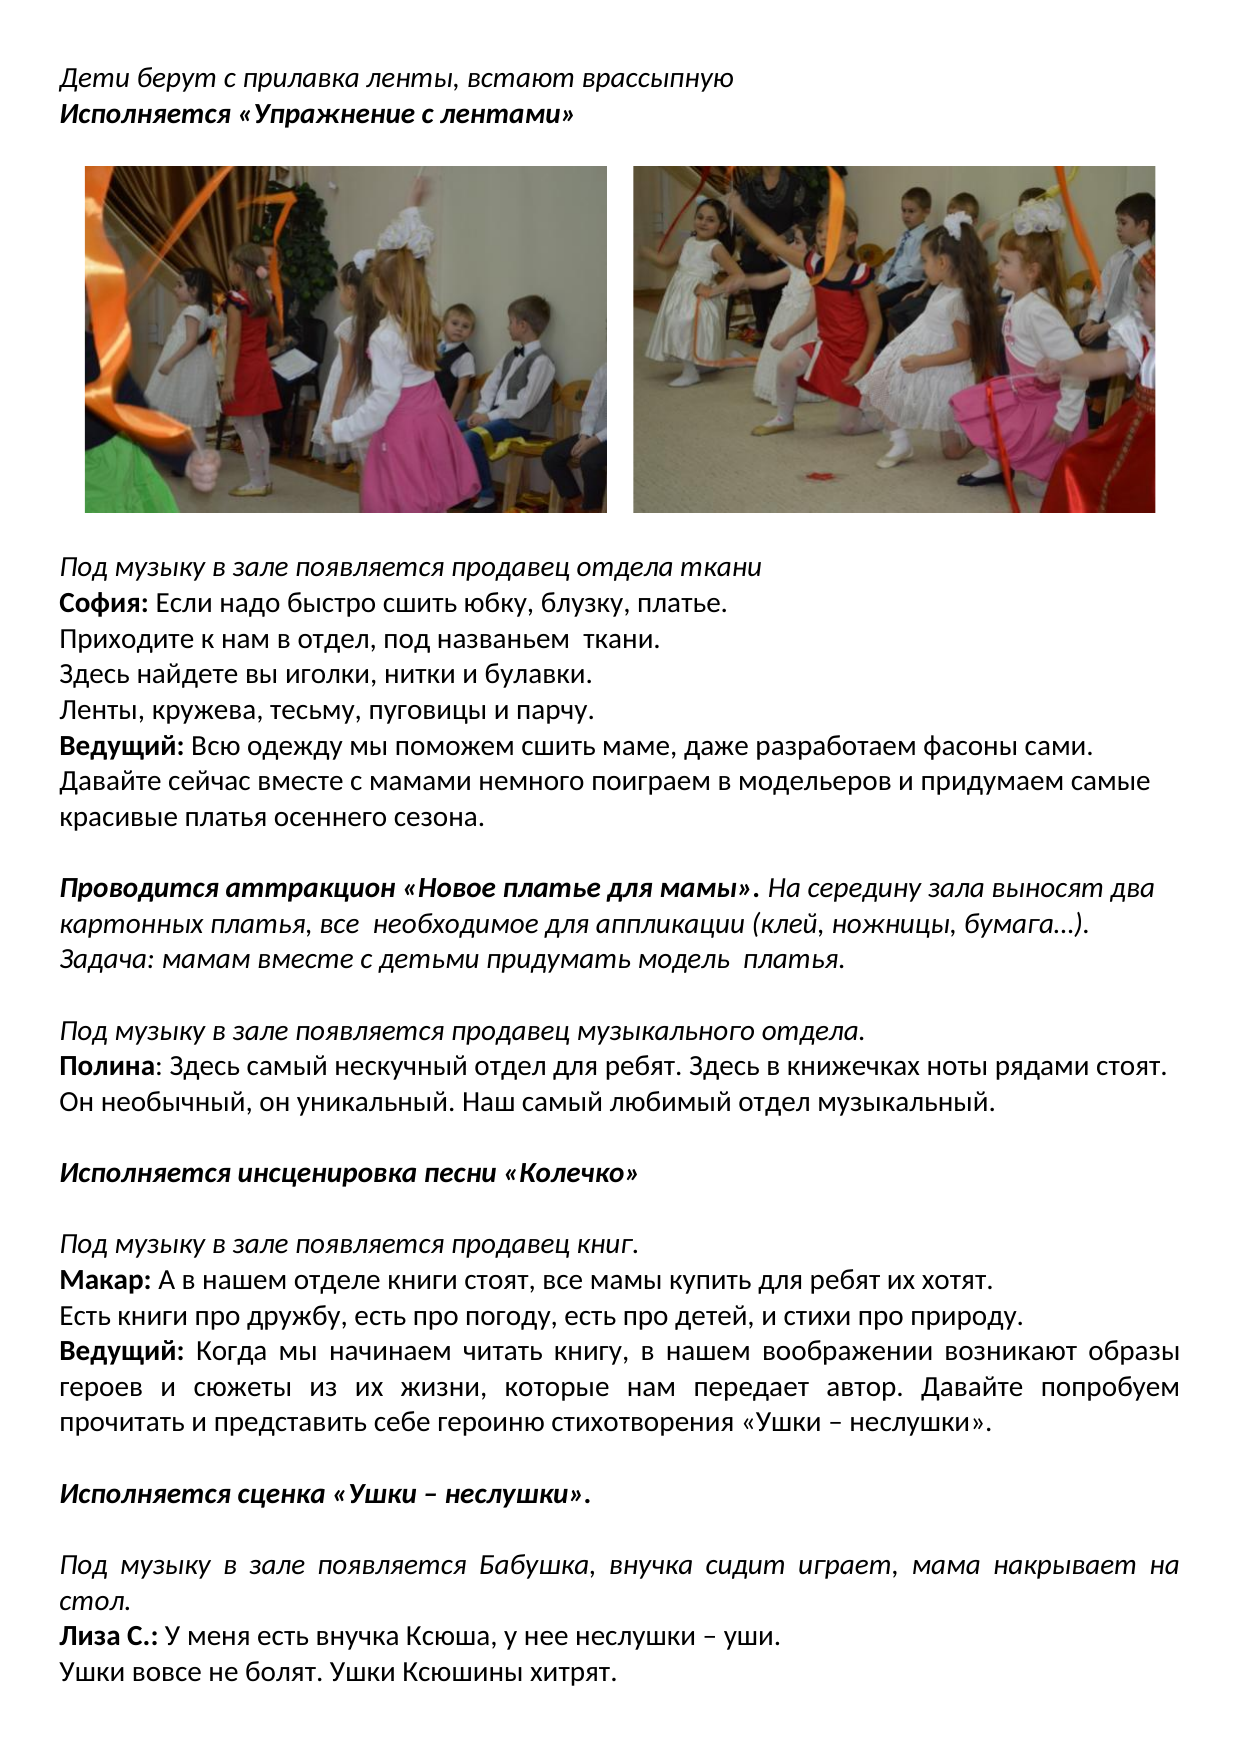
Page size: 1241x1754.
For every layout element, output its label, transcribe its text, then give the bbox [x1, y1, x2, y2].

text Под музыку в зале появляется Бабушка, внучка сидит играет, мама накрывает на стол. [59, 1546, 1181, 1617]
text Он необычный, он уникальный. Наш самый любимый отдел музыкальный. [59, 1083, 1181, 1118]
text Исполняется сценка «Ушки – неслушки». [59, 1475, 1181, 1510]
text Проводится аттракцион «Новое платье для мамы». На середину зала выносят два картонных платья, все необходимое для аппликации (клей, ножницы, бумага…). Задача: мамам вместе с детьми придумать модель платья. [59, 869, 1181, 976]
text Исполняется инсценировка песни «Колечко» [59, 1154, 1181, 1190]
text Дети берут с прилавка ленты, встают врассыпную [59, 59, 1181, 95]
text София: Если надо быстро сшить юбку, блузку, платье. [59, 584, 1181, 620]
text Ведущий: Всю одежду мы поможем сшить маме, даже разработаем фасоны сами. Давайте сейчас вместе с мамами немного поиграем в модельеров и придумаем самые красивые платья осеннего сезона. [59, 727, 1181, 833]
text Приходите к нам в отдел, под названьем ткани. [59, 620, 1181, 655]
text Ленты, кружева, тесьму, пуговицы и парчу. [59, 691, 1181, 727]
text Есть книги про дружбу, есть про погоду, есть про детей, и стихи про природу. [59, 1297, 1181, 1332]
text Под музыку в зале появляется продавец отдела ткани [59, 548, 1181, 584]
text Лиза С.: У меня есть внучка Ксюша, у нее неслушки – уши. [59, 1617, 1181, 1653]
text Полина: Здесь самый нескучный отдел для ребят. Здесь в книжечках ноты рядами стоят. [59, 1047, 1181, 1083]
text Ведущий: Когда мы начинаем читать книгу, в нашем воображении возникают образы героев и сюжеты из их жизни, которые нам передает автор. Давайте попробуем прочитать и представить себе героиню стихотворения «Ушки – неслушки». [59, 1332, 1181, 1439]
text Под музыку в зале появляется продавец книг. [59, 1225, 1181, 1261]
picture [84, 166, 607, 513]
text Под музыку в зале появляется продавец музыкального отдела. [59, 1012, 1181, 1047]
text Исполняется «Упражнение с лентами» [59, 95, 1181, 130]
picture [633, 166, 1156, 513]
text Ушки вовсе не болят. Ушки Ксюшины хитрят. [59, 1653, 1181, 1688]
text Здесь найдете вы иголки, нитки и булавки. [59, 655, 1181, 691]
text Макар: А в нашем отделе книги стоят, все мамы купить для ребят их хотят. [59, 1261, 1181, 1297]
